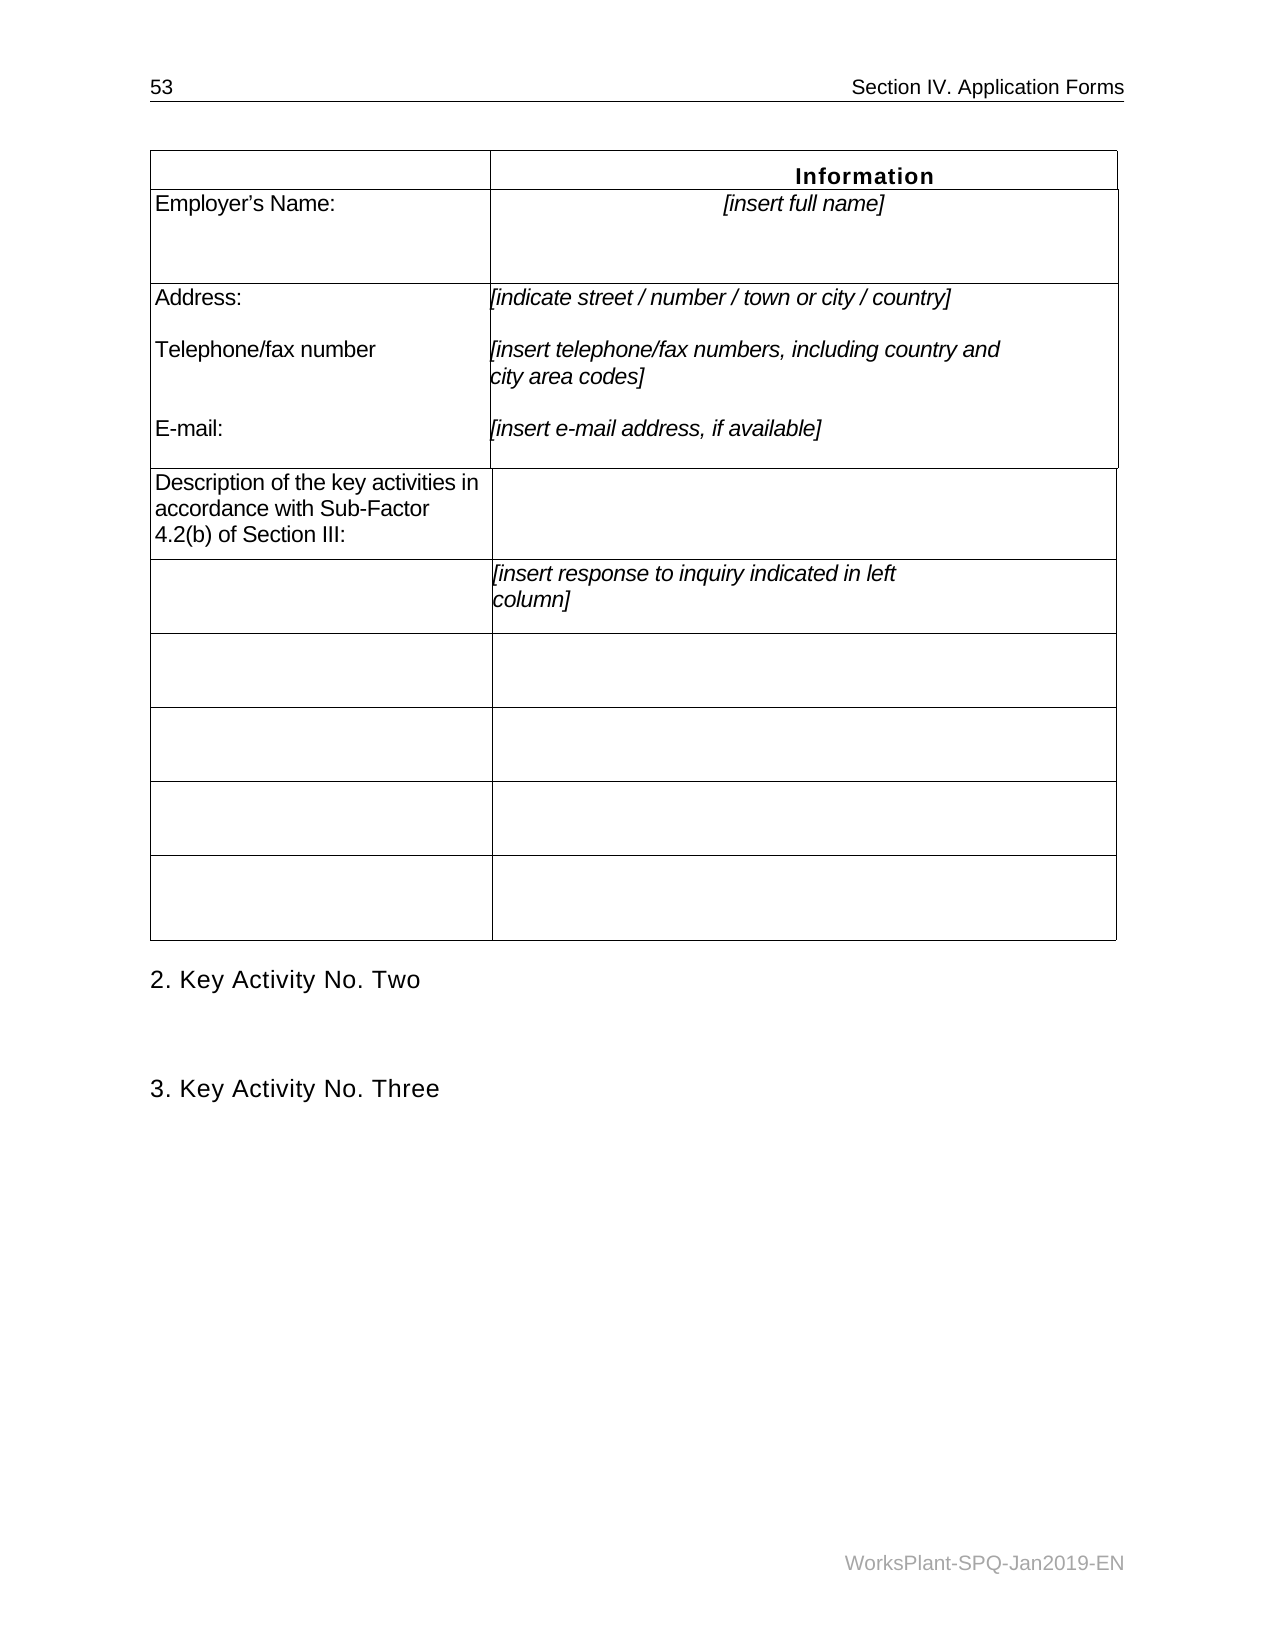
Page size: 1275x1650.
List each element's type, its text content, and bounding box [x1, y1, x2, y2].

table_header Information [491, 151, 1117, 189]
table_cell [493, 782, 1116, 855]
table_cell Address: Telephone/fax number E-mail: [151, 284, 490, 468]
table_cell [indicate street / number / town or city / country] [insert telephone/fax numbers, including country and city area codes] [insert e-mail address, if available] [491, 284, 1118, 468]
text 2. Key Activity No. Two [150, 940, 1125, 1000]
table_header [151, 151, 490, 189]
table_cell [151, 856, 492, 940]
table_cell [493, 856, 1116, 940]
table_cell [493, 469, 1116, 559]
text 3. Key Activity No. Three [150, 1049, 1125, 1109]
table_cell [insert full name] [491, 190, 1118, 283]
table_cell [insert response to inquiry indicated in left column] [493, 560, 1116, 633]
table_cell [151, 560, 492, 633]
table_cell [493, 708, 1116, 781]
table_cell [493, 634, 1116, 707]
table_cell Employer’s Name: [151, 190, 490, 283]
table_cell [151, 708, 492, 781]
table_cell [151, 634, 492, 707]
table_cell [151, 782, 492, 855]
table_cell Description of the key activities in accordance with Sub-Factor 4.2(b) of Section III: [151, 469, 492, 559]
